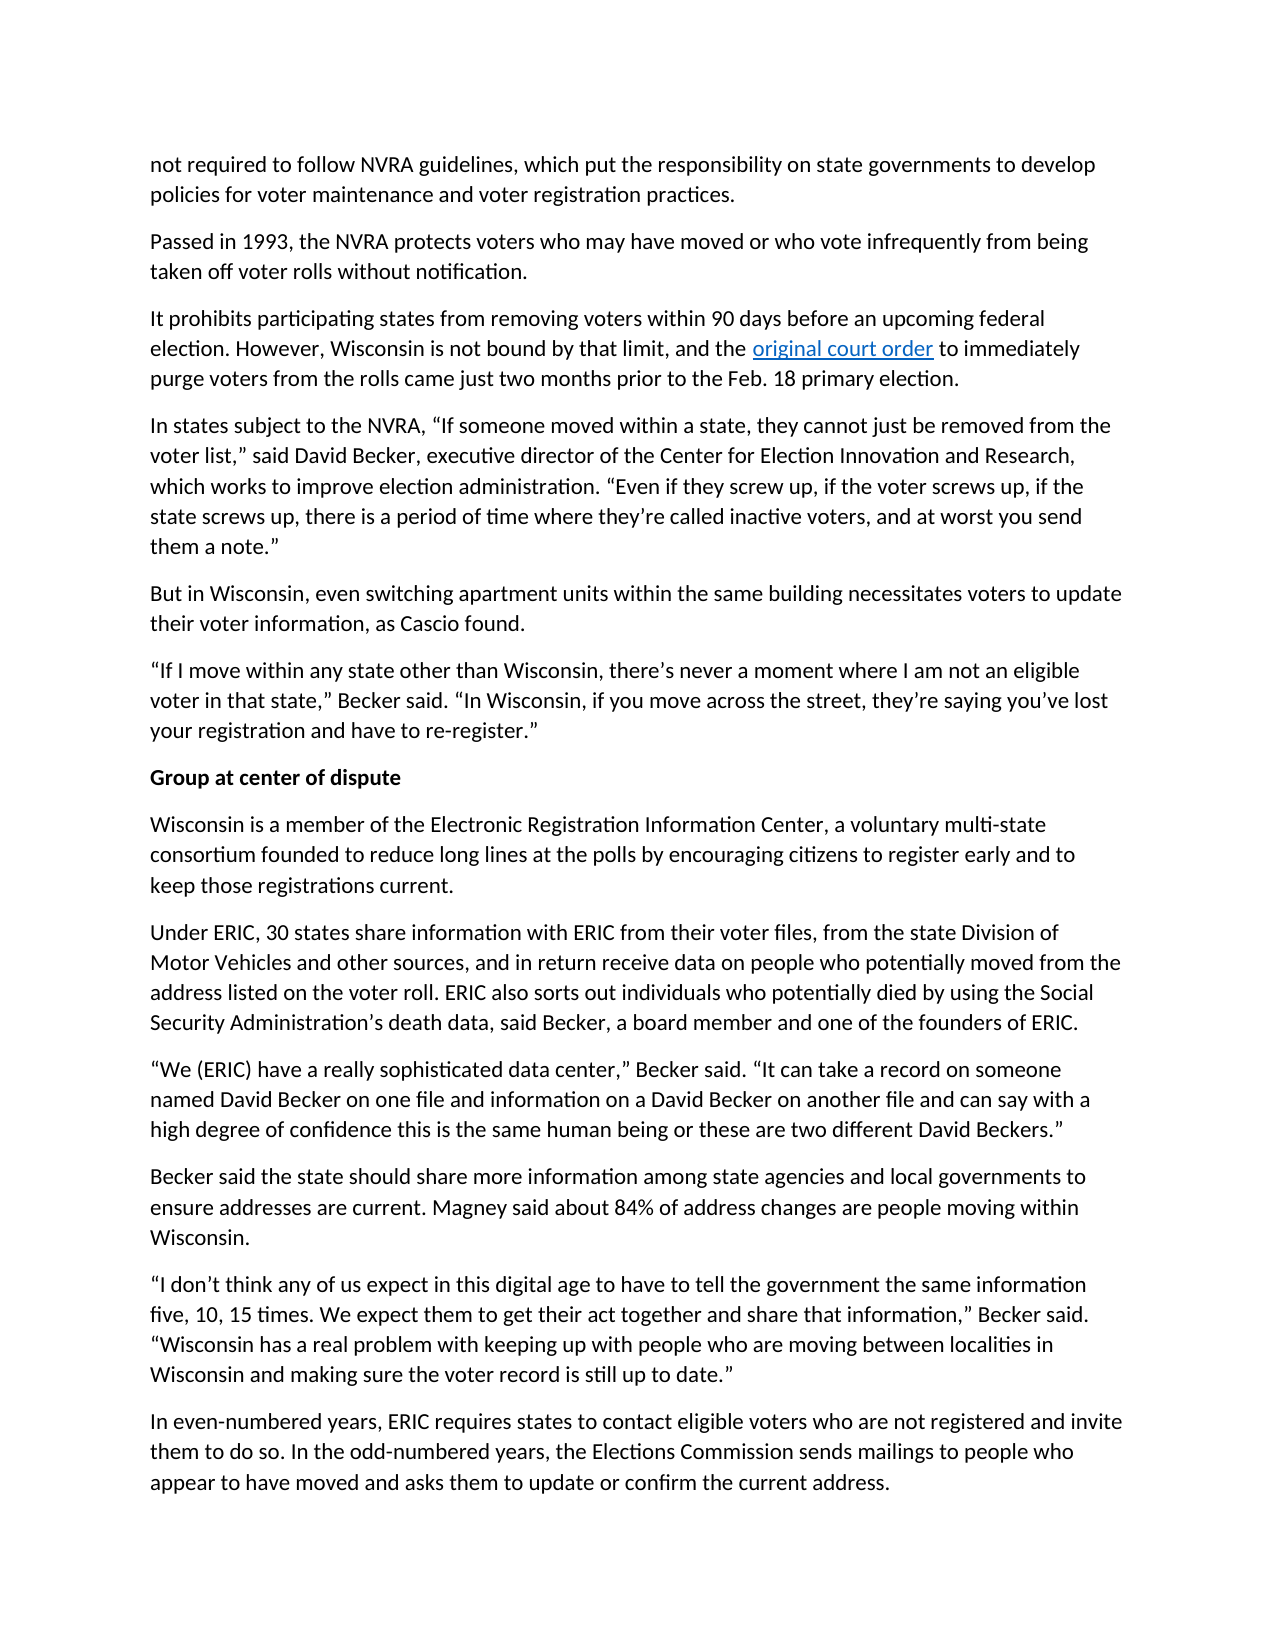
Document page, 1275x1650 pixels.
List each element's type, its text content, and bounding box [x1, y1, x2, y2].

text “We (ERIC) have a really sophisticated data center,” Becker said. “It can take a record on someone named David Becker on one file and information on a David Becker on another file and can say with a high degree of confidence this is the same human being or these are two different David Beckers.” [150, 1055, 1125, 1144]
text Under ERIC, 30 states share information with ERIC from their voter files, from the state Division of Motor Vehicles and other sources, and in return receive data on people who potentially moved from the address listed on the voter roll. ERIC also sorts out individuals who potentially died by using the Social Security Administration’s death data, said Becker, a board member and one of the founders of ERIC. [150, 918, 1125, 1036]
text In even-numbered years, ERIC requires states to contact eligible voters who are not registered and invite them to do so. In the odd-numbered years, the Elections Commission sends mailings to people who appear to have moved and asks them to update or confirm the current address. [150, 1407, 1125, 1496]
text “I don’t think any of us expect in this digital age to have to tell the government the same information five, 10, 15 times. We expect them to get their act together and share that information,” Becker said. “Wisconsin has a real problem with keeping up with people who are moving between localities in Wisconsin and making sure the voter record is still up to date.” [150, 1270, 1125, 1388]
text But in Wisconsin, even switching apartment units within the same building necessitates voters to update their voter information, as Cascio found. [150, 579, 1125, 637]
text “If I move within any state other than Wisconsin, there’s never a moment where I am not an eligible voter in that state,” Becker said. “In Wisconsin, if you move across the street, they’re saying you’ve lost your registration and have to re-register.” [150, 656, 1125, 745]
text Passed in 1993, the NVRA protects voters who may have moved or who vote infrequently from being taken off voter rolls without notification. [150, 227, 1125, 285]
text Becker said the state should share more information among state agencies and local governments to ensure addresses are current. Magney said about 84% of address changes are people moving within Wisconsin. [150, 1162, 1125, 1251]
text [150, 150, 1125, 208]
text In states subject to the NVRA, “If someone moved within a state, they cannot just be removed from the voter list,” said David Becker, executive director of the Center for Election Innovation and Research, which works to improve election administration. “Even if they screw up, if the voter screws up, if the state screws up, there is a period of time where they’re called inactive voters, and at worst you send them a note.” [150, 411, 1125, 560]
text It prohibits participating states from removing voters within 90 days before an upcoming federal election. However, Wisconsin is not bound by that limit, and the original court order to immediately purge voters from the rolls came just two months prior to the Feb. 18 primary election. [150, 304, 1125, 393]
text Wisconsin is a member of the Electronic Registration Information Center, a voluntary multi-state consortium founded to reduce long lines at the polls by encouraging citizens to register early and to keep those registrations current. [150, 810, 1125, 899]
text Group at center of dispute [150, 763, 1125, 792]
